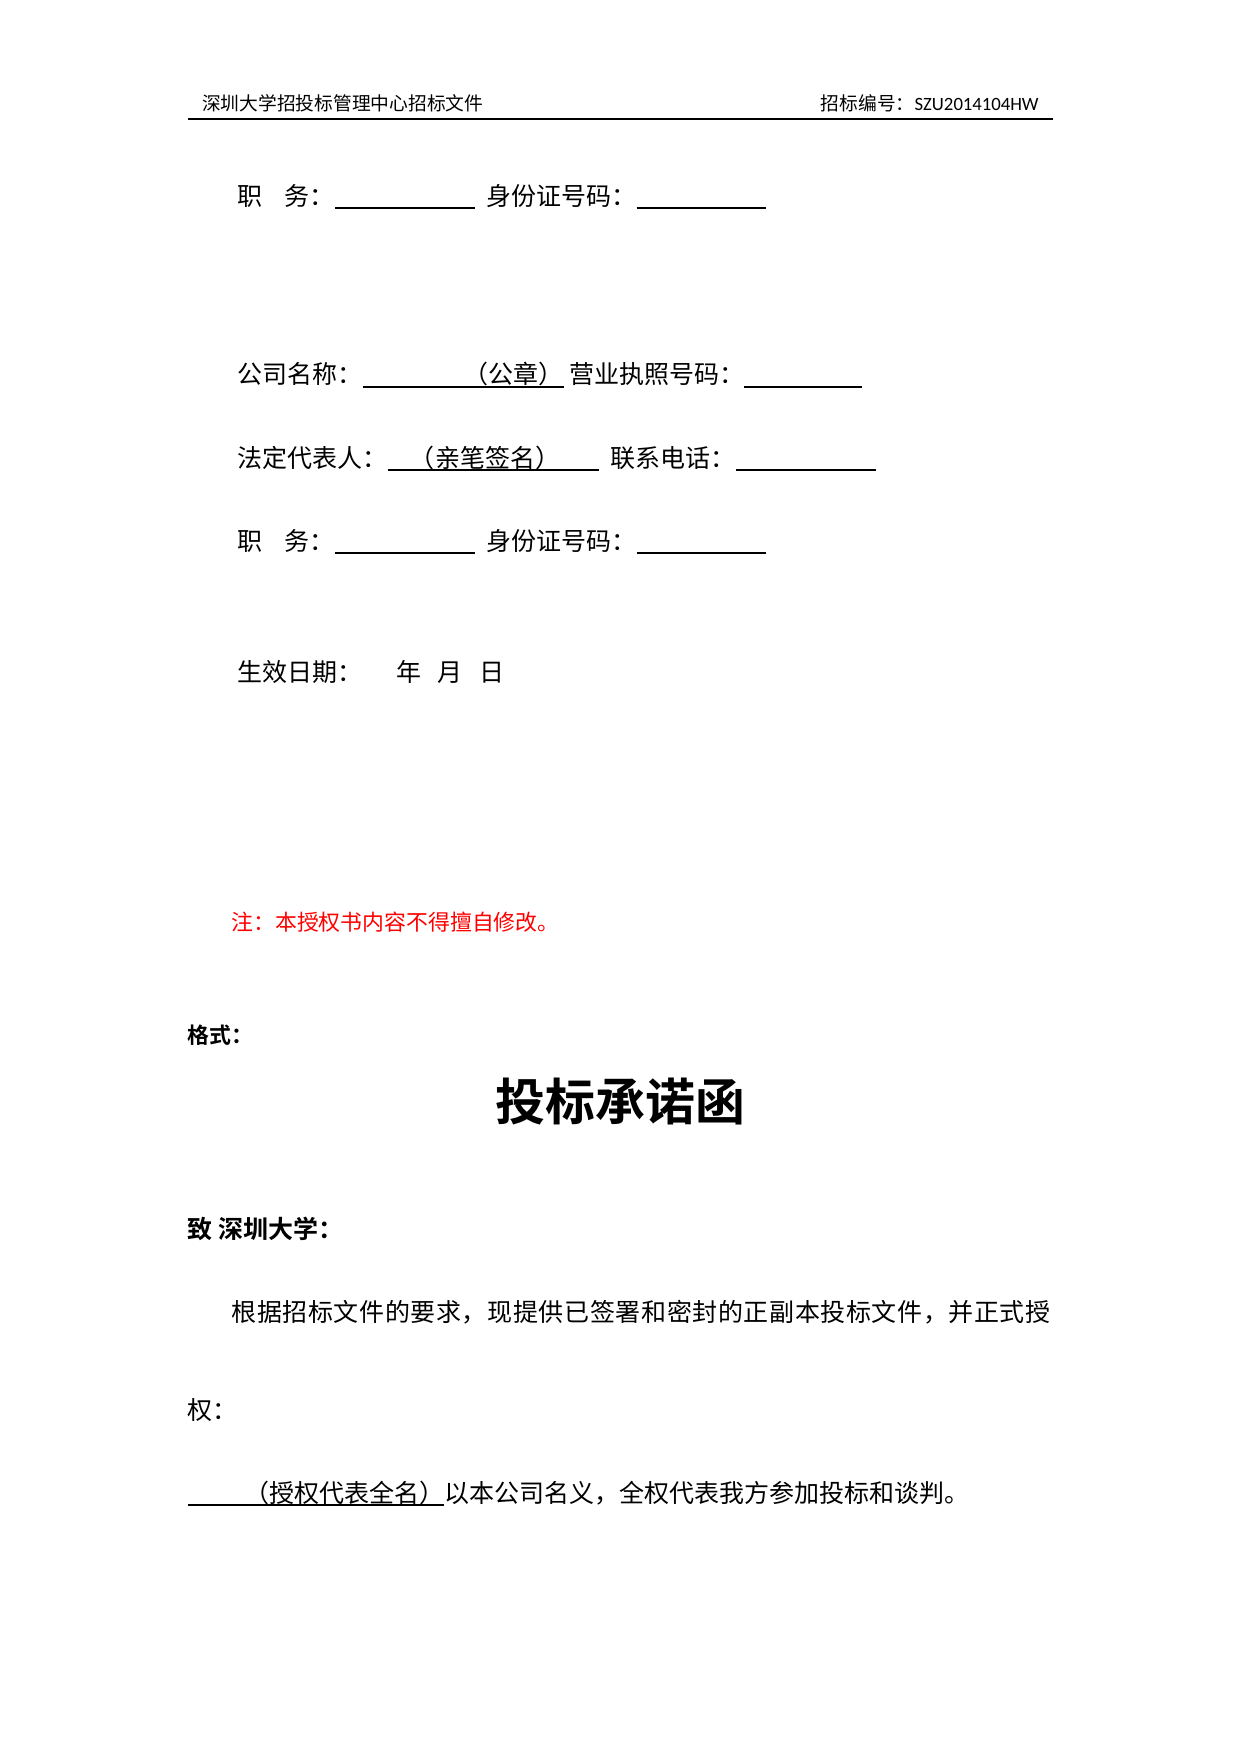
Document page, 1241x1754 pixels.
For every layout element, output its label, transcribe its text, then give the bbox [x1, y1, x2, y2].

text 公司名称： （公章） 营业执照号码： [187, 341, 1053, 406]
text 职 务： 身份证号码： [187, 507, 1053, 572]
text 生效日期： 年 月 日 [187, 638, 1053, 703]
text 注：本授权书内容不得擅自修改。 [187, 904, 1053, 937]
text 致 深圳大学： [187, 1195, 1053, 1260]
text 根据招标文件的要求，现提供已签署和密封的正副本投标文件，并正式授权： [187, 1278, 1053, 1441]
text 法定代表人： （亲笔签名） 联系电话： [187, 424, 1053, 489]
text 职 务： 身份证号码： [187, 162, 1053, 227]
text 格式： [187, 1017, 1053, 1050]
text 投标承诺函 [187, 1050, 1053, 1147]
text （授权代表全名）以本公司名义，全权代表我方参加投标和谈判。 [187, 1459, 1053, 1524]
